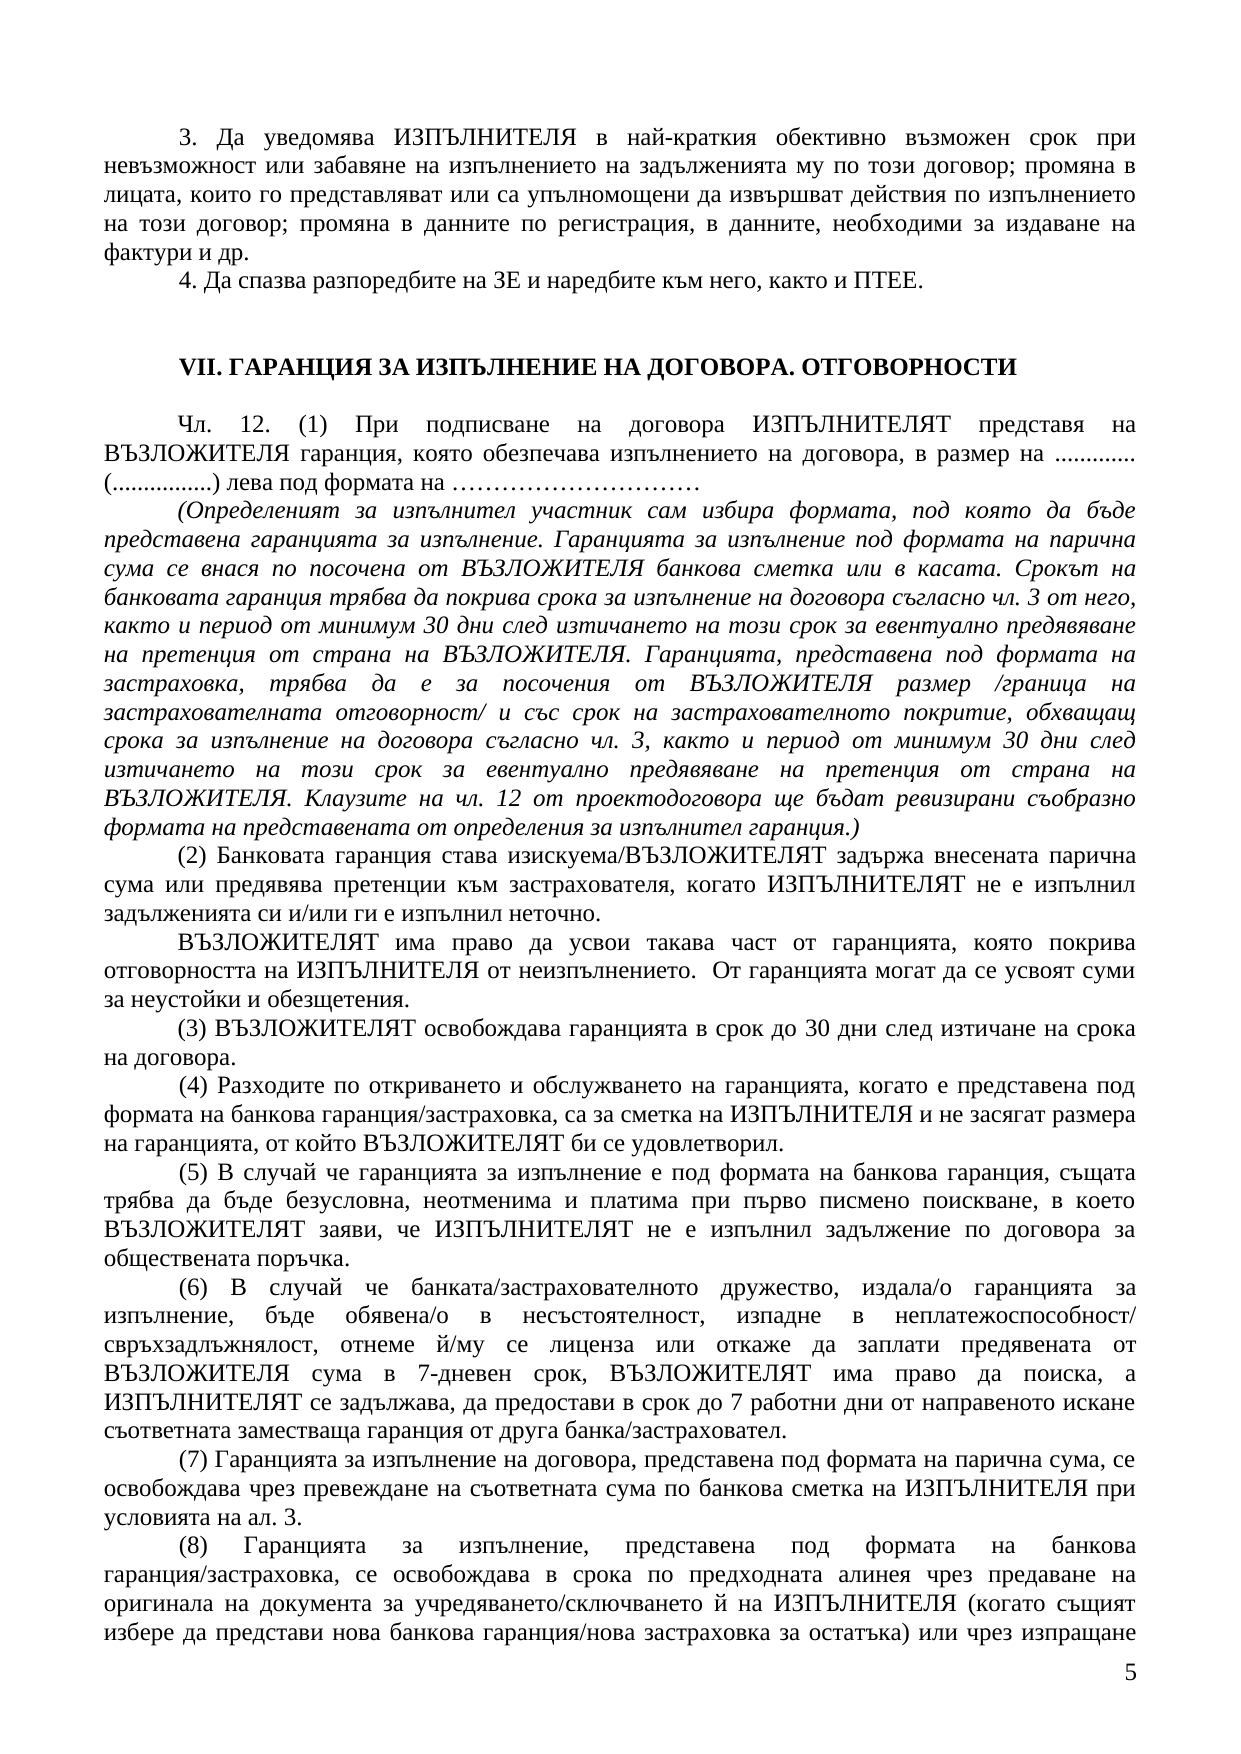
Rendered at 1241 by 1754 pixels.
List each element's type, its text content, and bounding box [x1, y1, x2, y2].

text Чл. 12. (1) При подписване на договора ИЗПЪЛНИТЕЛЯТ представя на ВЪЗЛОЖИТЕЛЯ гаранция, която обезпечава изпълнението на договора, в размер на ............. (................) лева под формата на ………………………… [103, 409, 1137, 495]
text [103, 1530, 1137, 1645]
text 4. Да спазва разпоредбите на ЗЕ и наредбите към него, както и ПТЕЕ. [103, 265, 1137, 294]
text (6) В случай че банката/застрахователното дружество, издала/о гаранцията за изпълнение, бъде обявена/о в несъстоятелност, изпадне в неплатежоспособност/ свръхзадлъжнялост, отнеме й/му се лиценза или откаже да заплати предявената от ВЪЗЛОЖИТЕЛЯ сума в 7-дневен срок, ВЪЗЛОЖИТЕЛЯТ има право да поиска, а ИЗПЪЛНИТЕЛЯТ се задължава, да предостави в срок до 7 работни дни от направеното искане съответната заместваща гаранция от друга банка/застраховател. [103, 1272, 1137, 1444]
text 3. Да уведомява ИЗПЪЛНИТЕЛЯ в най-краткия обективно възможен срок при невъзможност или забавяне на изпълнението на задълженията му по този договор; промяна в лицата, които го представляват или са упълномощени да извършват действия по изпълнението на този договор; промяна в данните по регистрация, в данните, необходими за издаване на фактури и др. [103, 122, 1137, 265]
text (2) Банковата гаранция става изискуема/ВЪЗЛОЖИТЕЛЯТ задържа внесената парична сума или предявява претенции към застрахователя, когато ИЗПЪЛНИТЕЛЯТ не е изпълнил задълженията си и/или ги е изпълнил неточно. [103, 840, 1137, 927]
text ВЪЗЛОЖИТЕЛЯТ има право да усвои такава част от гаранцията, която покрива отговорността на ИЗПЪЛНИТЕЛЯ от неизпълнението. От гаранцията могат да се усвоят суми за неустойки и обезщетения. [103, 927, 1137, 1013]
text (5) В случай че гаранцията за изпълнение е под формата на банкова гаранция, същата трябва да бъде безусловна, неотменима и платима при първо писмено поискване, в което ВЪЗЛОЖИТЕЛЯТ заяви, че ИЗПЪЛНИТЕЛЯТ не е изпълнил задължение по договора за обществената поръчка. [103, 1157, 1137, 1272]
text (Определеният за изпълнител участник сам избира формата, под която да бъде представена гаранцията за изпълнение. Гаранцията за изпълнение под формата на парична сума се внася по посочена от ВЪЗЛОЖИТЕЛЯ банкова сметка или в касата. Срокът на банковата гаранция трябва да покрива срока за изпълнение на договора съгласно чл. 3 от него, както и период от минимум 30 дни след изтичането на този срок за евентуално предявяване на претенция от страна на ВЪЗЛОЖИТЕЛЯ. Гаранцията, представена под формата на застраховка, трябва да е за посочения от ВЪЗЛОЖИТЕЛЯ размер /граница на застрахователната отговорност/ и със срок на застрахователното покритие, обхващащ срока за изпълнение на договора съгласно чл. 3, както и период от минимум 30 дни след изтичането на този срок за евентуално предявяване на претенция от страна на ВЪЗЛОЖИТЕЛЯ. Клаузите на чл. 12 от проектодоговора ще бъдат ревизирани съобразно формата на представената от определения за изпълнител гаранция.) [103, 495, 1137, 840]
text VII. ГАРАНЦИЯ ЗА ИЗПЪЛНЕНИЕ НА ДОГОВОРА. ОТГОВОРНОСТИ [103, 352, 1137, 380]
text (3) ВЪЗЛОЖИТЕЛЯТ освобождава гаранцията в срок до 30 дни след изтичане на срока на договора. [103, 1013, 1137, 1070]
text (7) Гаранцията за изпълнение на договора, представена под формата на парична сума, се освобождава чрез превеждане на съответната сума по банкова сметка на ИЗПЪЛНИТЕЛЯ при условията на ал. 3. [103, 1444, 1137, 1530]
text (4) Разходите по откриването и обслужването на гаранцията, когато е представена под формата на банкова гаранция/застраховка, са за сметка на ИЗПЪЛНИТЕЛЯ и не засягат размера на гаранцията, от който ВЪЗЛОЖИТЕЛЯТ би се удовлетворил. [103, 1070, 1137, 1157]
